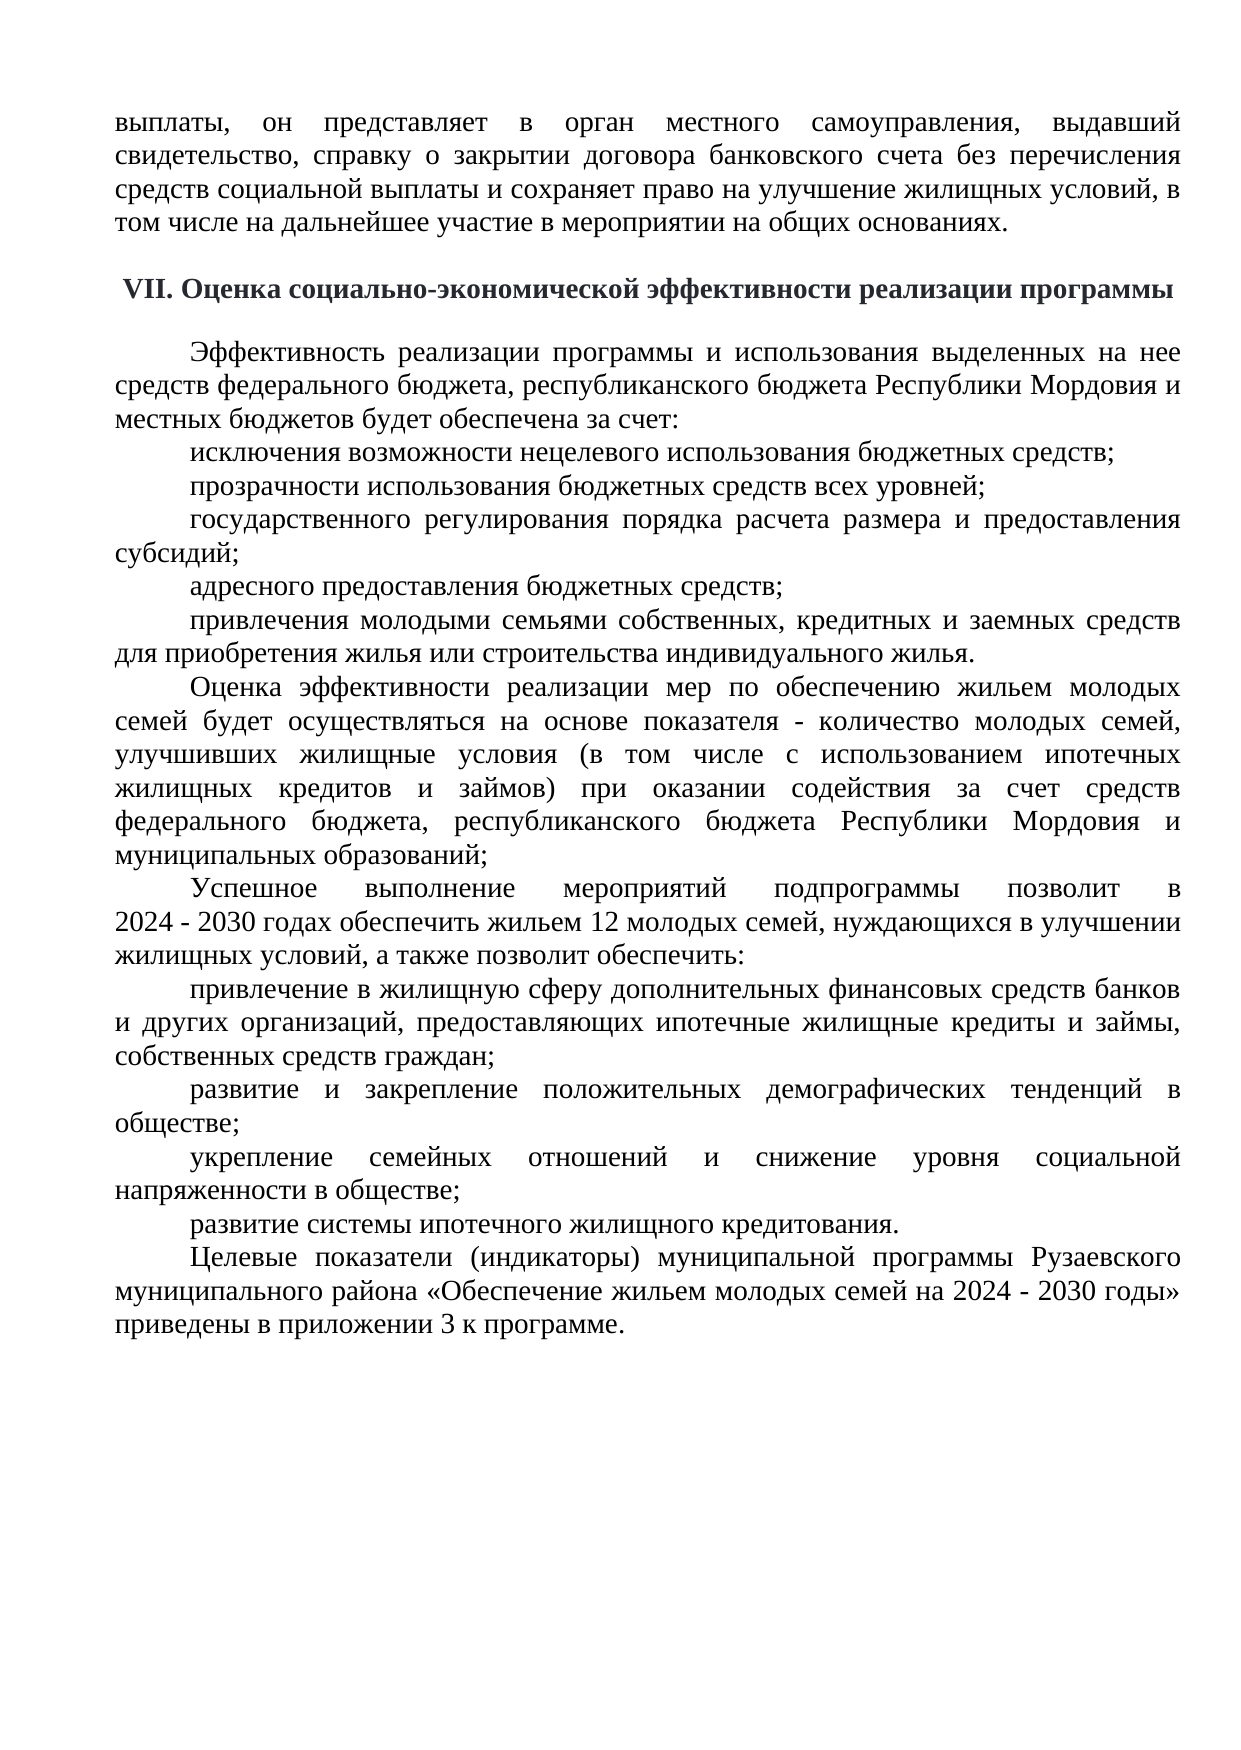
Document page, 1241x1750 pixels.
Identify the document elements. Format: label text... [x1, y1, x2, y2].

subtitle VII. Оценка социально-экономической эффективности реализации программы [114, 271, 1182, 305]
text Успешное выполнение мероприятий подпрограммы позволит в 2024 - 2030 годах обеспечить жильем 12 молодых семей, нуждающихся в улучшении жилищных условий, а также позволит обеспечить: [114, 870, 1182, 971]
text привлечения молодыми семьями собственных, кредитных и заемных средств для приобретения жилья или строительства индивидуального жилья. [114, 602, 1182, 669]
text укрепление семейных отношений и снижение уровня социальной напряженности в обществе; [114, 1139, 1182, 1206]
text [114, 104, 1182, 238]
text развитие системы ипотечного жилищного кредитования. [114, 1206, 1182, 1239]
text Целевые показатели (индикаторы) муниципальной программы Рузаевского муниципального района «Обеспечение жильем молодых семей на 2024 - 2030 годы» приведены в приложении 3 к программе. [114, 1239, 1182, 1340]
text государственного регулирования порядка расчета размера и предоставления субсидий; [114, 501, 1182, 568]
text Оценка эффективности реализации мер по обеспечению жильем молодых семей будет осуществляться на основе показателя - количество молодых семей, улучшивших жилищные условия (в том числе с использованием ипотечных жилищных кредитов и займов) при оказании содействия за счет средств федерального бюджета, республиканского бюджета Республики Мордовия и муниципальных образований; [114, 669, 1182, 870]
text Эффективность реализации программы и использования выделенных на нее средств федерального бюджета, республиканского бюджета Республики Мордовия и местных бюджетов будет обеспечена за счет: [114, 334, 1182, 434]
text прозрачности использования бюджетных средств всех уровней; [114, 468, 1182, 501]
text исключения возможности нецелевого использования бюджетных средств; [114, 434, 1182, 468]
text адресного предоставления бюджетных средств; [114, 568, 1182, 602]
text привлечение в жилищную сферу дополнительных финансовых средств банков и других организаций, предоставляющих ипотечные жилищные кредиты и займы, собственных средств граждан; [114, 971, 1182, 1072]
text развитие и закрепление положительных демографических тенденций в обществе; [114, 1072, 1182, 1139]
